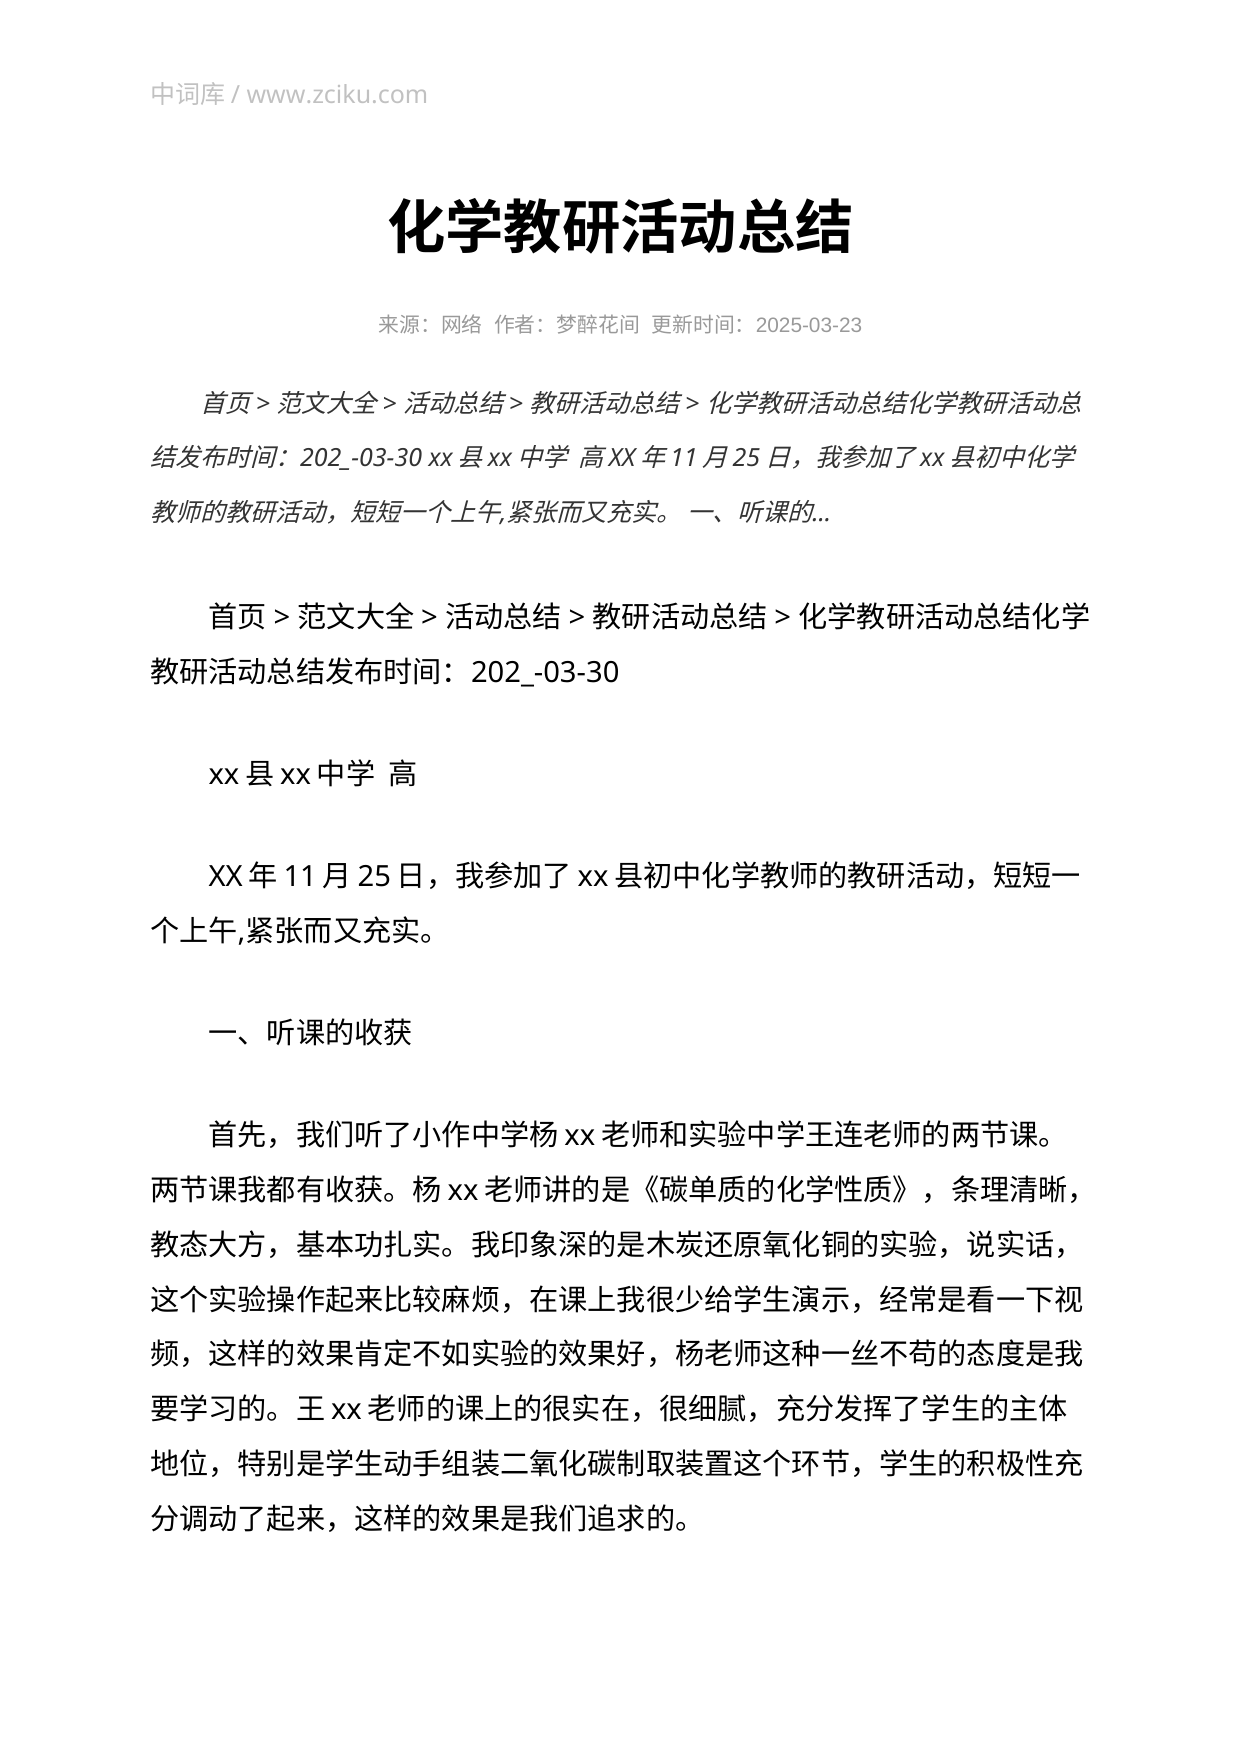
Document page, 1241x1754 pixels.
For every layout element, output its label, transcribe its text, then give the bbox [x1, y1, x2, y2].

text 首先，我们听了小作中学杨xx老师和实验中学王连老师的两节课。两节课我都有收获。杨xx老师讲的是《碳单质的化学性质》，条理清晰，教态大方，基本功扎实。我印象深的是木炭还原氧化铜的实验，说实话，这个实验操作起来比较麻烦，在课上我很少给学生演示，经常是看一下视频，这样的效果肯定不如实验的效果好，杨老师这种一丝不苟的态度是我要学习的。王xx老师的课上的很实在，很细腻，充分发挥了学生的主体地位，特别是学生动手组装二氧化碳制取装置这个环节，学生的积极性充分调动了起来，这样的效果是我们追求的。 [150, 1111, 1090, 1538]
text 首页 > 范文大全 > 活动总结 > 教研活动总结 > 化学教研活动总结化学教研活动总结发布时间：202_-03-30 xx县xx中学 高 XX年11月25日，我参加了xx县初中化学教师的教研活动，短短一个上午,紧张而又充实。 一、听课的... [150, 383, 1090, 528]
text XX年11月25日，我参加了xx县初中化学教师的教研活动，短短一个上午,紧张而又充实。 [150, 852, 1090, 950]
text xx县xx中学 高 [150, 750, 1090, 793]
subtitle 化学教研活动总结 [150, 181, 1090, 266]
text 首页 > 范文大全 > 活动总结 > 教研活动总结 > 化学教研活动总结化学教研活动总结发布时间：202_-03-30 [150, 593, 1090, 691]
text 一、听课的收获 [150, 1009, 1090, 1052]
text 来源：网络 作者：梦醉花间 更新时间：2025-03-23 [150, 313, 1090, 337]
